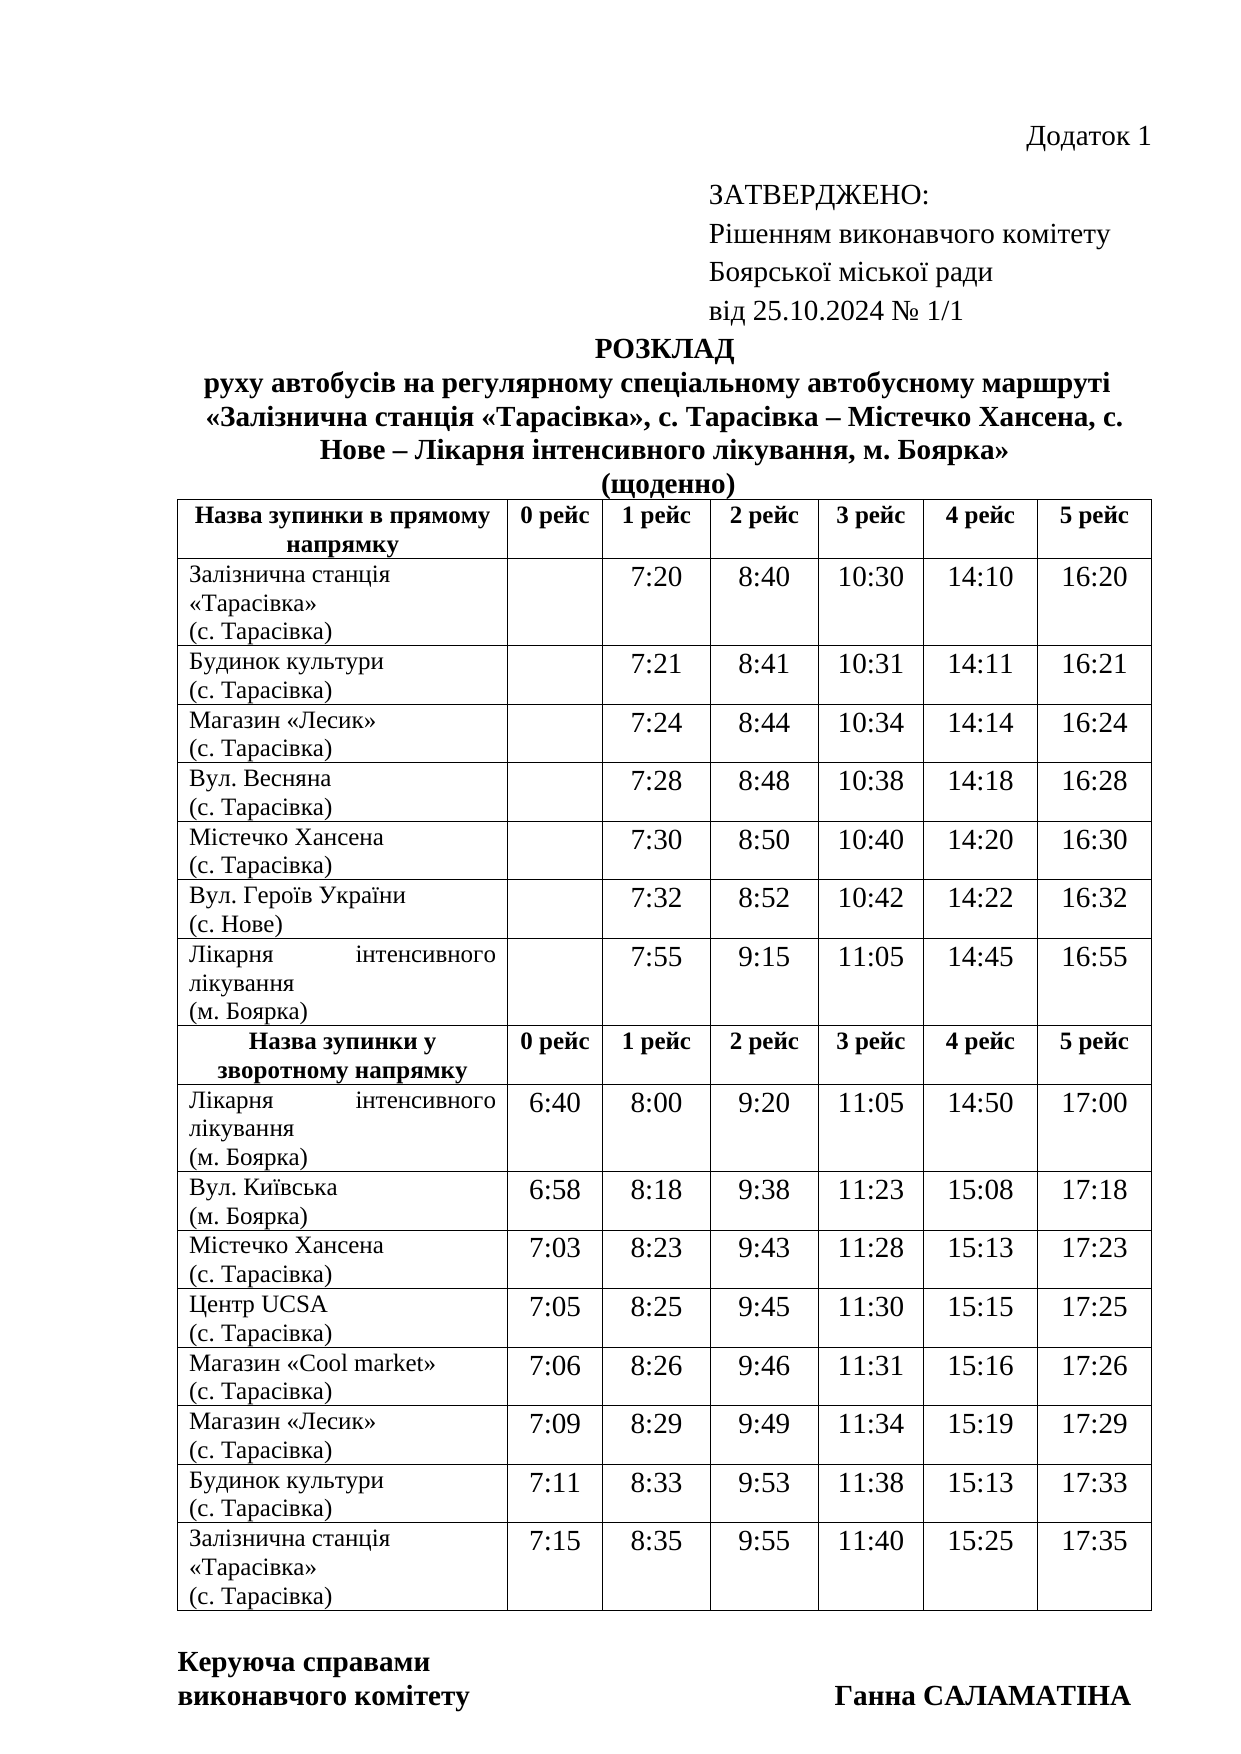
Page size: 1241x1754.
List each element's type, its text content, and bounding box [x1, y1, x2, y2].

text від 25.10.2024 № 1/1 [177, 293, 1152, 327]
table_cell 16:30 [1038, 822, 1151, 879]
table_cell 8:40 [711, 559, 818, 645]
table_cell 11:05 [819, 1085, 923, 1171]
table_cell 17:18 [1038, 1172, 1151, 1229]
table_cell 11:31 [819, 1348, 923, 1405]
table_header 4 рейс [924, 500, 1037, 558]
table_cell Назва зупинки у зворотному напрямку [178, 1026, 507, 1084]
table_cell 3 рейс [819, 1026, 923, 1084]
table_header 1 рейс [603, 500, 710, 558]
table_cell 8:44 [711, 705, 818, 762]
table_cell 8:18 [603, 1172, 710, 1229]
table_cell Залізнична станція «Тарасівка» (с. Тарасівка) [178, 559, 507, 645]
table_cell 8:29 [603, 1406, 710, 1464]
table_cell 8:52 [711, 880, 818, 938]
table_cell [508, 763, 602, 821]
table_cell 11:05 [819, 939, 923, 1025]
table_cell 9:49 [711, 1406, 818, 1464]
table_cell 6:58 [508, 1172, 602, 1229]
table_cell 9:53 [711, 1465, 818, 1522]
table_cell [508, 880, 602, 938]
table_cell 15:25 [924, 1523, 1037, 1609]
table_cell 8:41 [711, 646, 818, 704]
table_cell Лікарня інтенсивного лікування (м. Боярка) [178, 1085, 507, 1171]
table_cell Магазин «Лесик» (с. Тарасівка) [178, 705, 507, 762]
text руху автобусів на регулярному спеціальному автобусному маршруті [162, 365, 1152, 399]
table_cell 9:38 [711, 1172, 818, 1229]
table_cell 15:08 [924, 1172, 1037, 1229]
table_cell 16:21 [1038, 646, 1151, 704]
text Рішенням виконавчого комітету [177, 216, 1152, 249]
table_cell 11:40 [819, 1523, 923, 1609]
table_cell 16:20 [1038, 559, 1151, 645]
table_cell 14:22 [924, 880, 1037, 938]
table_cell 7:06 [508, 1348, 602, 1405]
table_cell 10:40 [819, 822, 923, 879]
table_cell 10:34 [819, 705, 923, 762]
table_cell 17:25 [1038, 1289, 1151, 1347]
table_cell 16:55 [1038, 939, 1151, 1025]
table_cell 17:33 [1038, 1465, 1151, 1522]
table_cell 15:13 [924, 1465, 1037, 1522]
table_cell 14:20 [924, 822, 1037, 879]
table_cell 8:25 [603, 1289, 710, 1347]
table_cell 14:45 [924, 939, 1037, 1025]
table_header 3 рейс [819, 500, 923, 558]
table_cell 15:15 [924, 1289, 1037, 1347]
table_cell [508, 822, 602, 879]
table_cell 7:03 [508, 1231, 602, 1288]
table_cell 9:20 [711, 1085, 818, 1171]
table_cell 14:50 [924, 1085, 1037, 1171]
table_cell 9:46 [711, 1348, 818, 1405]
table_cell 8:23 [603, 1231, 710, 1288]
table_cell 7:15 [508, 1523, 602, 1609]
table_header 5 рейс [1038, 500, 1151, 558]
table_cell 7:28 [603, 763, 710, 821]
table_cell 14:14 [924, 705, 1037, 762]
table_cell Магазин «Лесик» (с. Тарасівка) [178, 1406, 507, 1464]
table_cell 1 рейс [603, 1026, 710, 1084]
table_cell 8:33 [603, 1465, 710, 1522]
table_cell 5 рейс [1038, 1026, 1151, 1084]
table_header 0 рейс [508, 500, 602, 558]
table_cell 7:20 [603, 559, 710, 645]
table_cell 14:18 [924, 763, 1037, 821]
table_cell 15:13 [924, 1231, 1037, 1288]
table_cell [508, 646, 602, 704]
text ЗАТВЕРДЖЕНО: [177, 177, 1152, 211]
table_cell 7:30 [603, 822, 710, 879]
table_cell 7:09 [508, 1406, 602, 1464]
table_cell 17:29 [1038, 1406, 1151, 1464]
table_cell 7:21 [603, 646, 710, 704]
table_cell 9:15 [711, 939, 818, 1025]
text Керуюча справами [177, 1644, 1152, 1678]
table_cell Вул. Київська (м. Боярка) [178, 1172, 507, 1229]
table_cell 8:50 [711, 822, 818, 879]
table_cell 7:55 [603, 939, 710, 1025]
table_cell 7:24 [603, 705, 710, 762]
table_cell 11:38 [819, 1465, 923, 1522]
table_cell 11:28 [819, 1231, 923, 1288]
text РОЗКЛАД [177, 332, 1152, 365]
table_cell Вул. Весняна (с. Тарасівка) [178, 763, 507, 821]
table_cell Будинок культури (с. Тарасівка) [178, 646, 507, 704]
table_cell 14:10 [924, 559, 1037, 645]
table_cell 10:42 [819, 880, 923, 938]
table_cell 10:31 [819, 646, 923, 704]
table_cell [508, 705, 602, 762]
text (щоденно) [177, 466, 1152, 499]
table_cell 7:32 [603, 880, 710, 938]
text «Залізнична станція «Тарасівка», с. Тарасівка – Містечко Хансена, с. Нове – Лікарня інтенсивного лікування, м. Боярка» [177, 399, 1152, 466]
table_cell 17:23 [1038, 1231, 1151, 1288]
table_cell 9:45 [711, 1289, 818, 1347]
table_cell Містечко Хансена (с. Тарасівка) [178, 822, 507, 879]
table_cell 16:24 [1038, 705, 1151, 762]
table_cell 15:19 [924, 1406, 1037, 1464]
table_cell 11:23 [819, 1172, 923, 1229]
table_cell Будинок культури (с. Тарасівка) [178, 1465, 507, 1522]
table_cell 2 рейс [711, 1026, 818, 1084]
table_header Назва зупинки в прямому напрямку [178, 500, 507, 558]
table_cell [508, 559, 602, 645]
table_cell 4 рейс [924, 1026, 1037, 1084]
table_cell 16:28 [1038, 763, 1151, 821]
table_cell 8:00 [603, 1085, 710, 1171]
text Боярської міської ради [177, 254, 1152, 288]
table_cell 8:26 [603, 1348, 710, 1405]
table_cell 11:34 [819, 1406, 923, 1464]
table_cell Центр UCSA (с. Тарасівка) [178, 1289, 507, 1347]
table_header 2 рейс [711, 500, 818, 558]
table_cell 11:30 [819, 1289, 923, 1347]
table_cell 7:05 [508, 1289, 602, 1347]
table_cell 0 рейс [508, 1026, 602, 1084]
table_cell 10:30 [819, 559, 923, 645]
table_cell 7:11 [508, 1465, 602, 1522]
table_cell 9:43 [711, 1231, 818, 1288]
table_cell Залізнична станція «Тарасівка» (с. Тарасівка) [178, 1523, 507, 1609]
table_cell 16:32 [1038, 880, 1151, 938]
table_cell 15:16 [924, 1348, 1037, 1405]
table_cell 9:55 [711, 1523, 818, 1609]
table_cell Вул. Героїв України (с. Нове) [178, 880, 507, 938]
text Додаток 1 [177, 118, 1152, 152]
text виконавчого комітету Ганна САЛАМАТІНА [177, 1678, 1152, 1711]
table_cell 17:35 [1038, 1523, 1151, 1609]
table_cell 10:38 [819, 763, 923, 821]
table_cell 14:11 [924, 646, 1037, 704]
table_cell 8:48 [711, 763, 818, 821]
table_cell 17:00 [1038, 1085, 1151, 1171]
table_cell [508, 939, 602, 1025]
table_cell Магазин «Cool market» (с. Тарасівка) [178, 1348, 507, 1405]
table_cell Лікарня інтенсивного лікування (м. Боярка) [178, 939, 507, 1025]
table_cell 17:26 [1038, 1348, 1151, 1405]
table_cell 8:35 [603, 1523, 710, 1609]
table_cell Містечко Хансена (с. Тарасівка) [178, 1231, 507, 1288]
table_cell 6:40 [508, 1085, 602, 1171]
